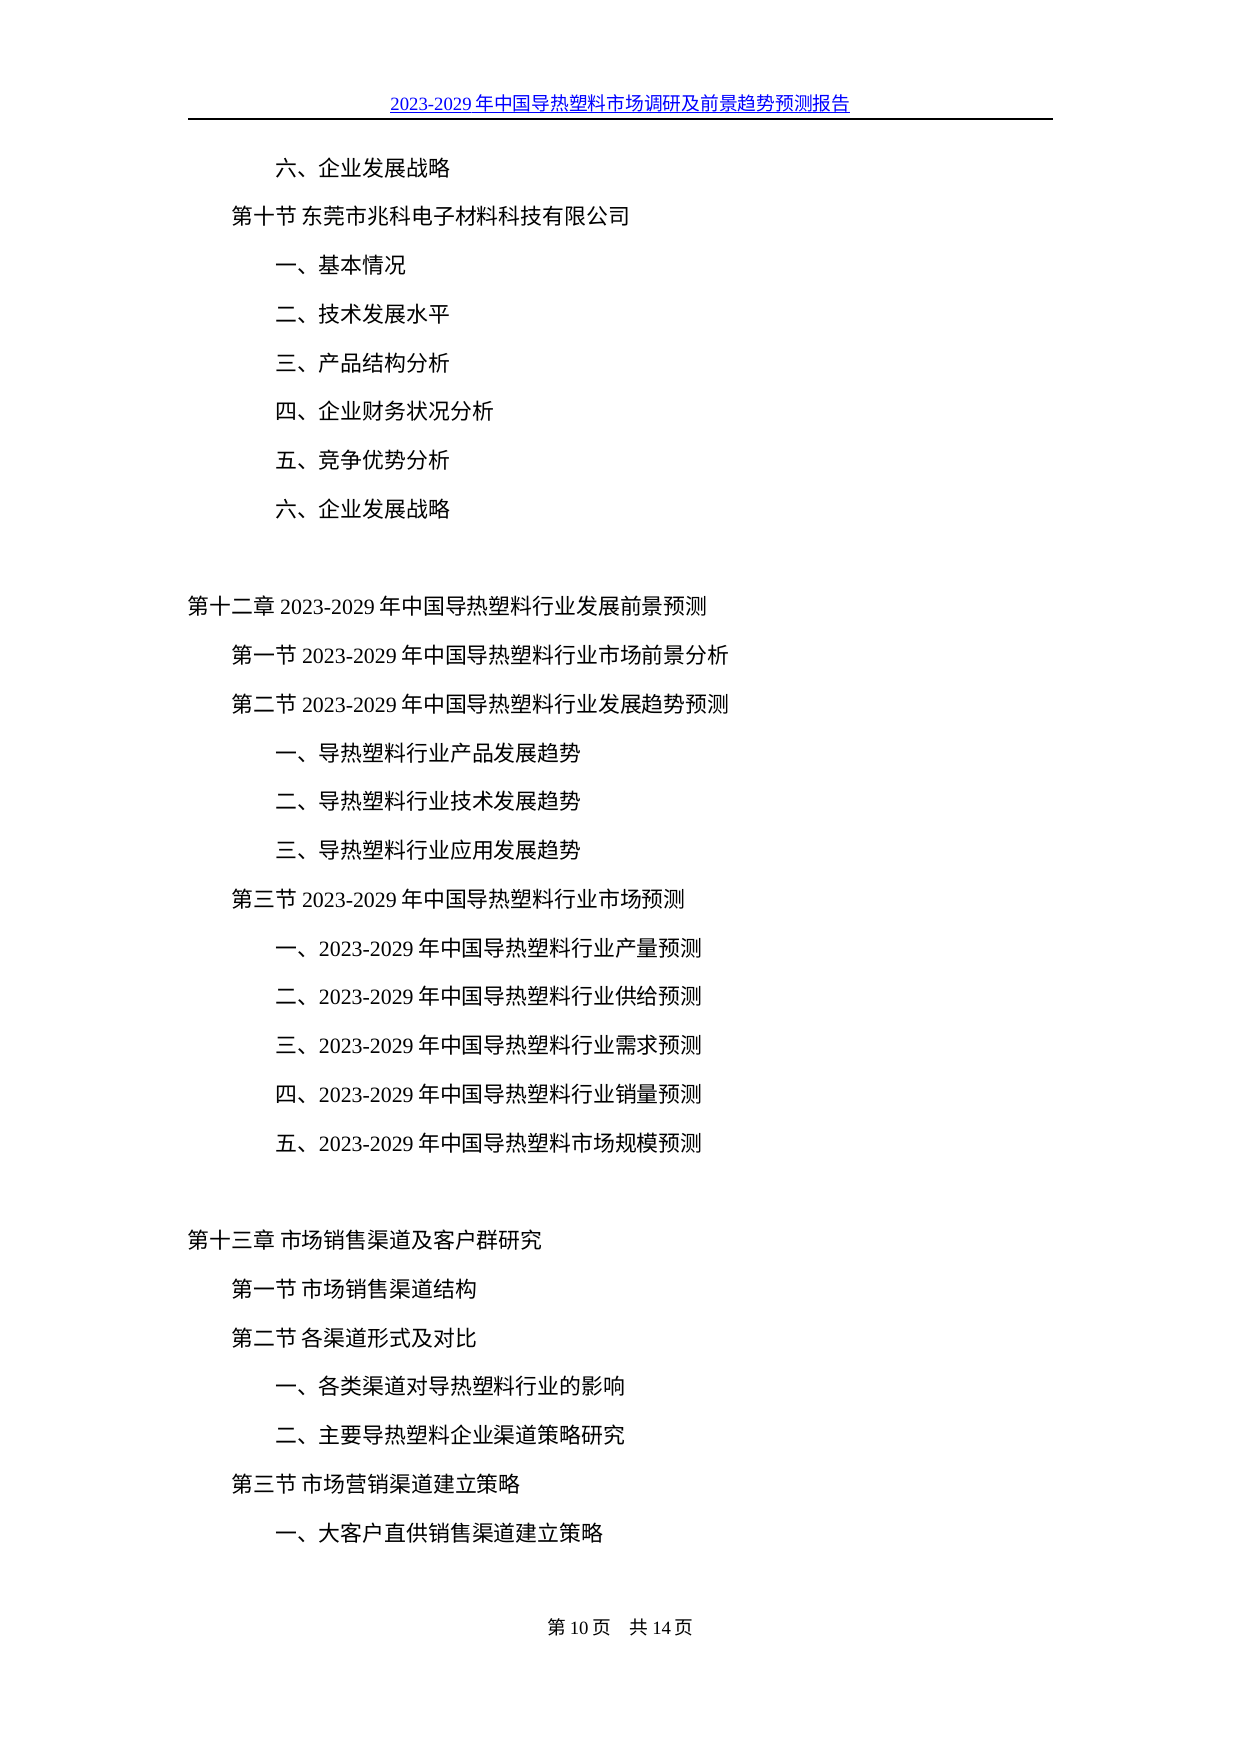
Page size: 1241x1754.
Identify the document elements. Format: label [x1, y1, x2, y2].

text [187, 150, 1053, 1548]
